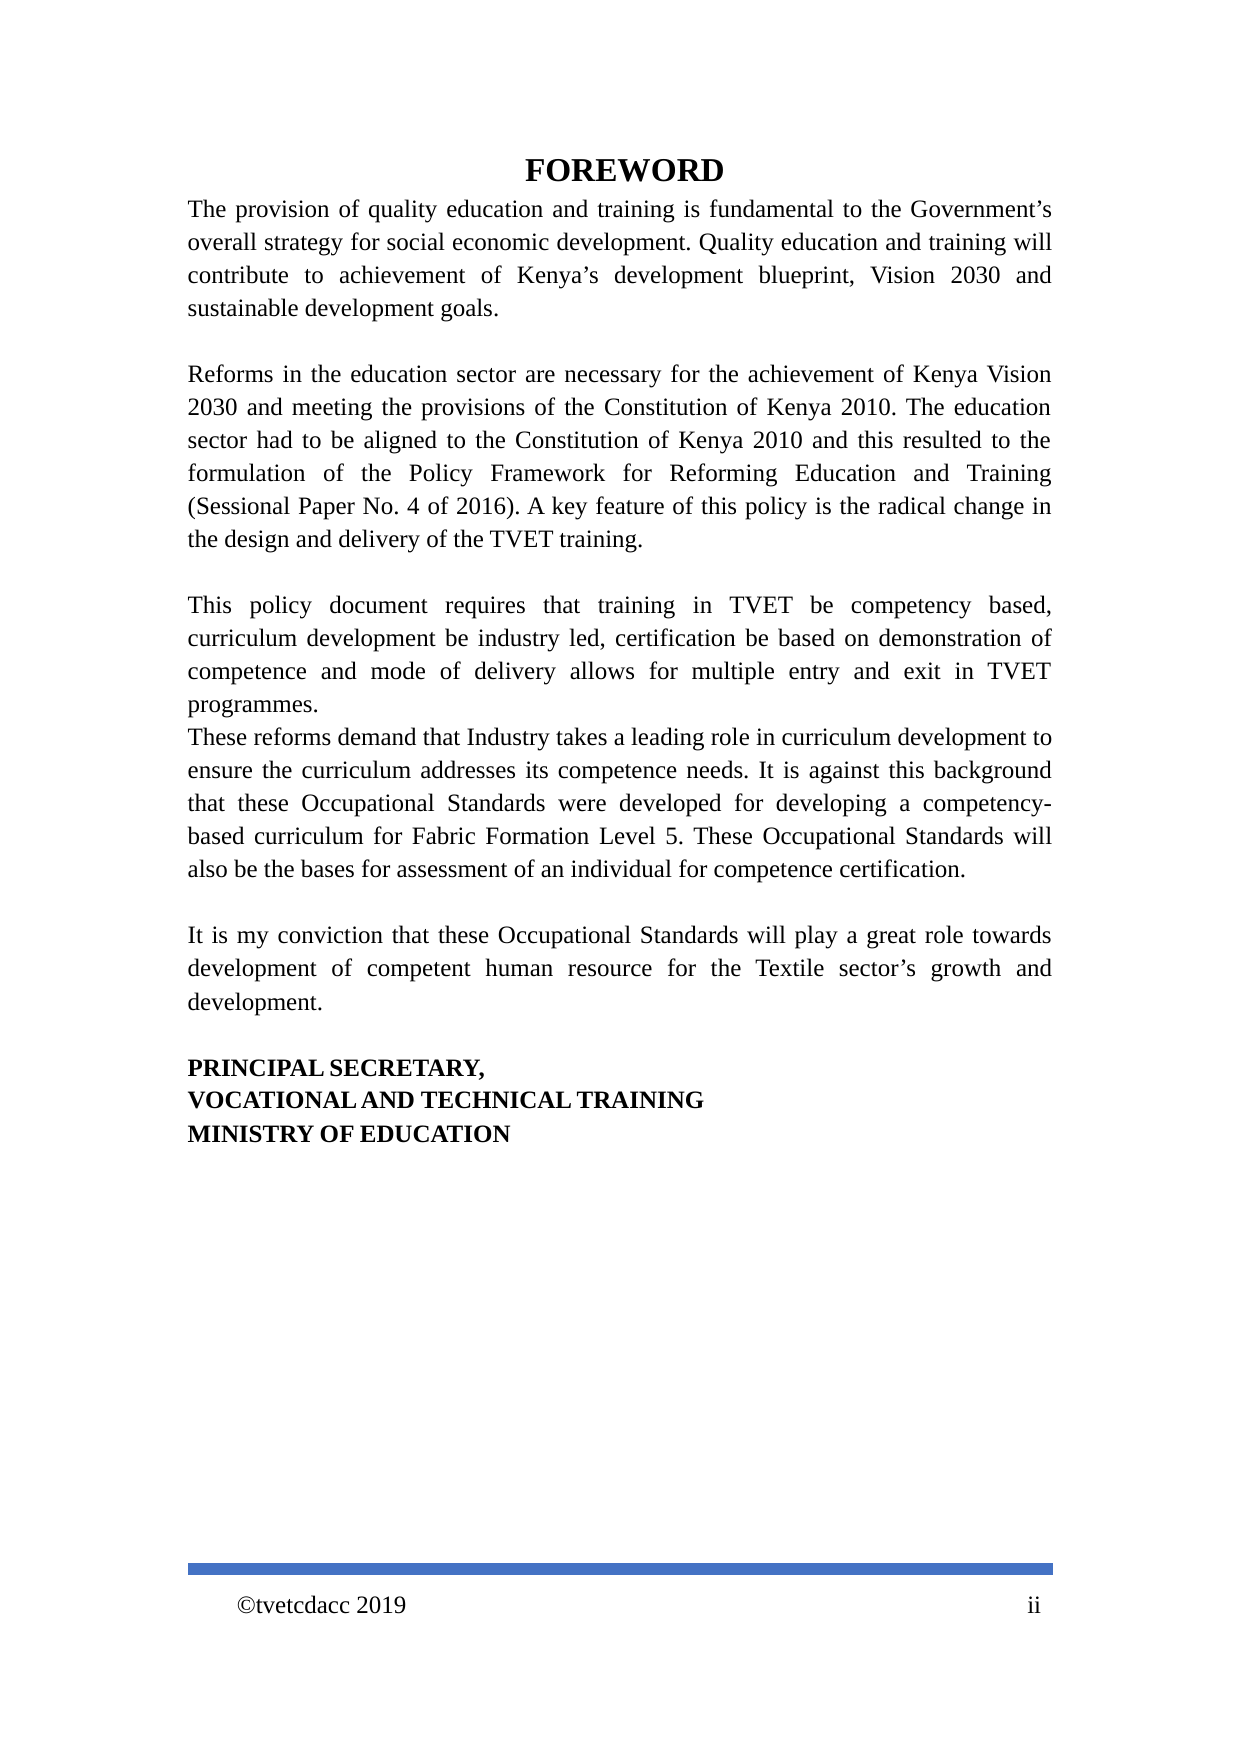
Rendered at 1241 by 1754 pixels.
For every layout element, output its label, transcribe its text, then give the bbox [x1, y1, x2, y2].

text PRINCIPAL SECRETARY, [187, 1053, 1053, 1081]
text These reforms demand that Industry takes a leading role in curriculum development to ensure the curriculum addresses its competence needs. It is against this background that these Occupational Standards were developed for developing a competency-based curriculum for Fabric Formation Level 5. These Occupational Standards will also be the bases for assessment of an individual for competence certification. [187, 722, 1053, 883]
text The provision of quality education and training is fundamental to the Government’s overall strategy for social economic development. Quality education and training will contribute to achievement of Kenya’s development blueprint, Vision 2030 and sustainable development goals. [187, 194, 1053, 322]
text VOCATIONAL AND TECHNICAL TRAINING [187, 1086, 1053, 1114]
subtitle FOREWORD [197, 150, 1053, 188]
text It is my conviction that these Occupational Standards will play a great role towards development of competent human resource for the Textile sector’s growth and development. [187, 921, 1053, 1015]
text MINISTRY OF EDUCATION [187, 1119, 1053, 1147]
text This policy document requires that training in TVET be competency based, curriculum development be industry led, certification be based on demonstration of competence and mode of delivery allows for multiple entry and exit in TVET programmes. [187, 590, 1053, 718]
text Reforms in the education sector are necessary for the achievement of Kenya Vision 2030 and meeting the provisions of the Constitution of Kenya 2010. The education sector had to be aligned to the Constitution of Kenya 2010 and this resulted to the formulation of the Policy Framework for Reforming Education and Training (Sessional Paper No. 4 of 2016). A key feature of this policy is the radical change in the design and delivery of the TVET training. [187, 359, 1053, 553]
